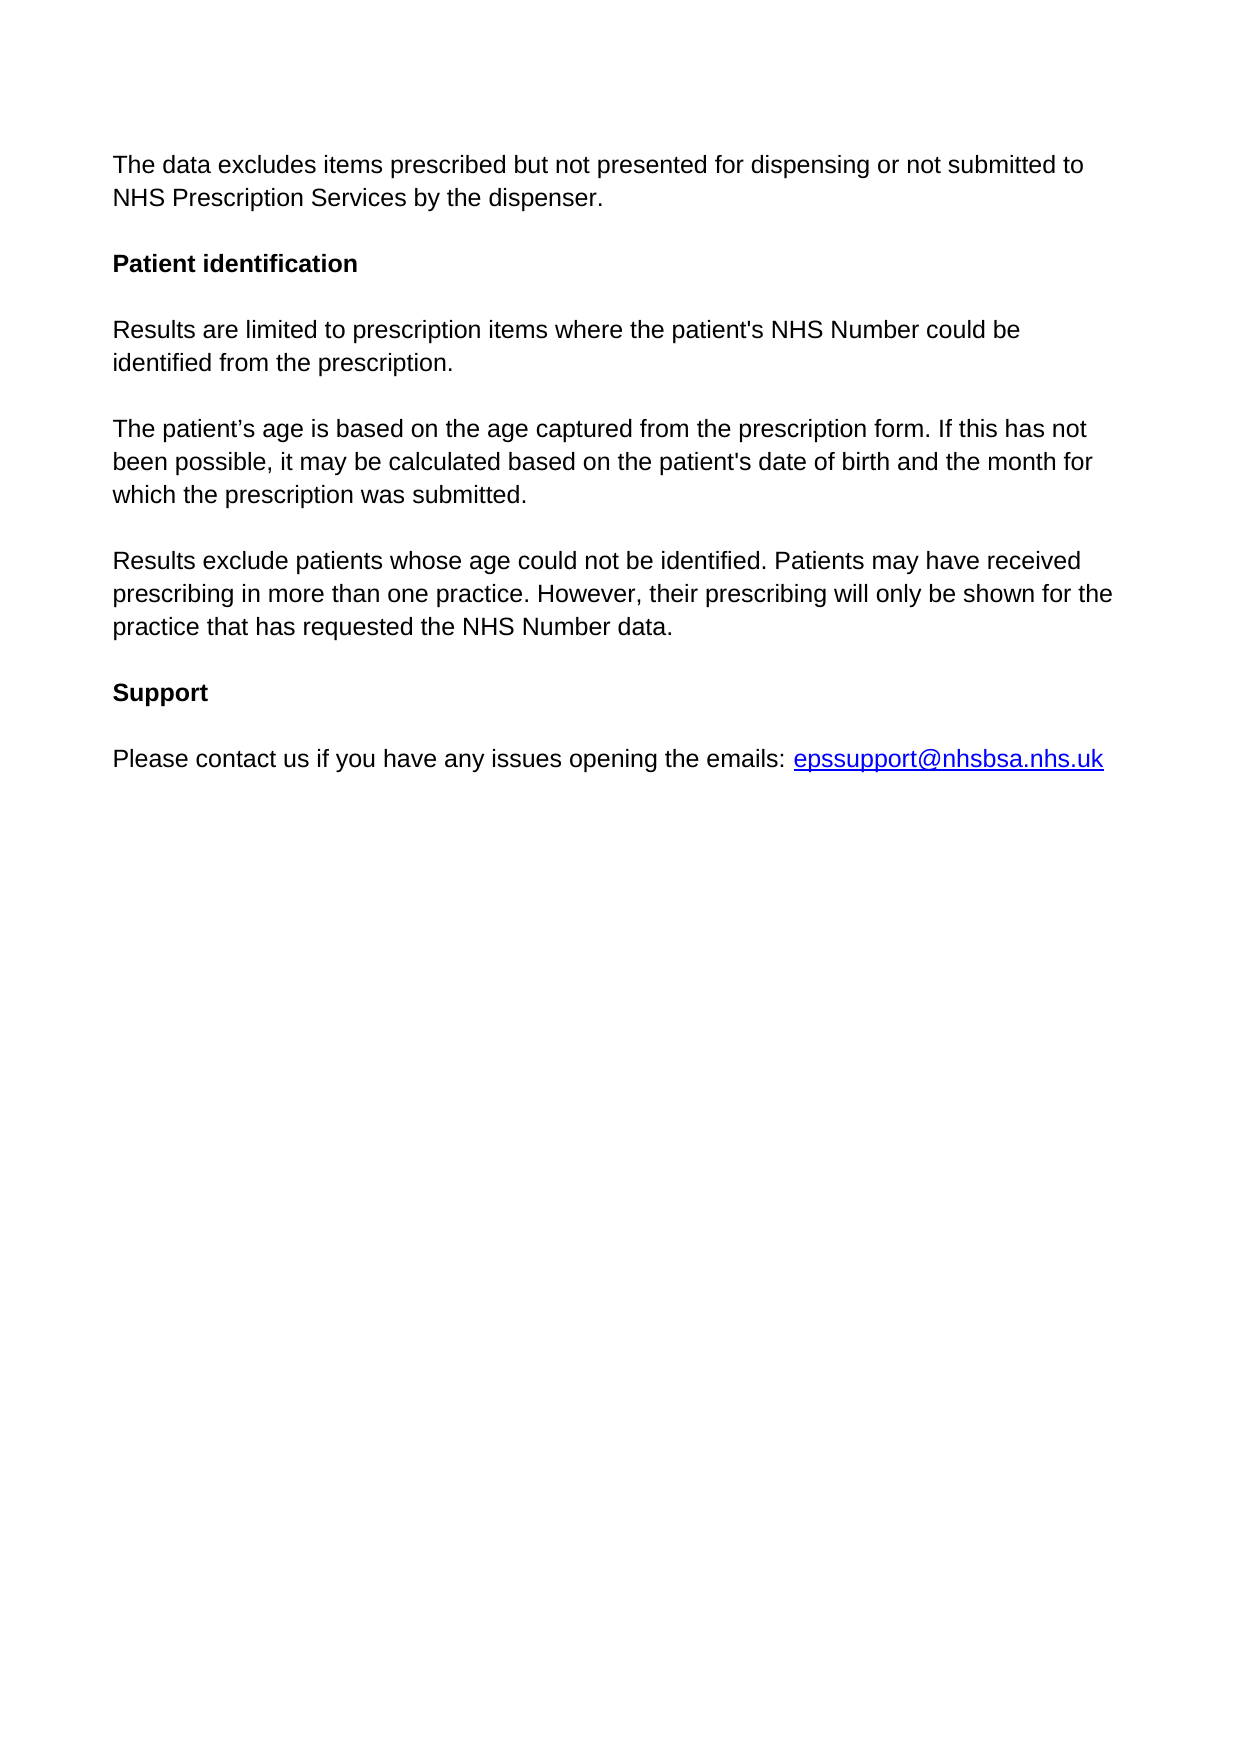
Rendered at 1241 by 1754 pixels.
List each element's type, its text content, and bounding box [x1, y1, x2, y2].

text The patient’s age is based on the age captured from the prescription form. If this has not been possible, it may be calculated based on the patient's date of birth and the month for which the prescription was submitted. [112, 414, 1122, 509]
text Results exclude patients whose age could not be identified. Patients may have received prescribing in more than one practice. However, their prescribing will only be shown for the practice that has requested the NHS Number data. [112, 546, 1122, 641]
text Please contact us if you have any issues opening the emails: epssupport@nhsbsa.nhs.uk [112, 744, 1122, 773]
text The data excludes items prescribed but not presented for dispensing or not submitted to NHS Prescription Services by the dispenser. [112, 150, 1122, 212]
text Support [112, 678, 1122, 707]
text Patient identification [112, 249, 1122, 278]
text Results are limited to prescription items where the patient's NHS Number could be identified from the prescription. [112, 315, 1122, 377]
